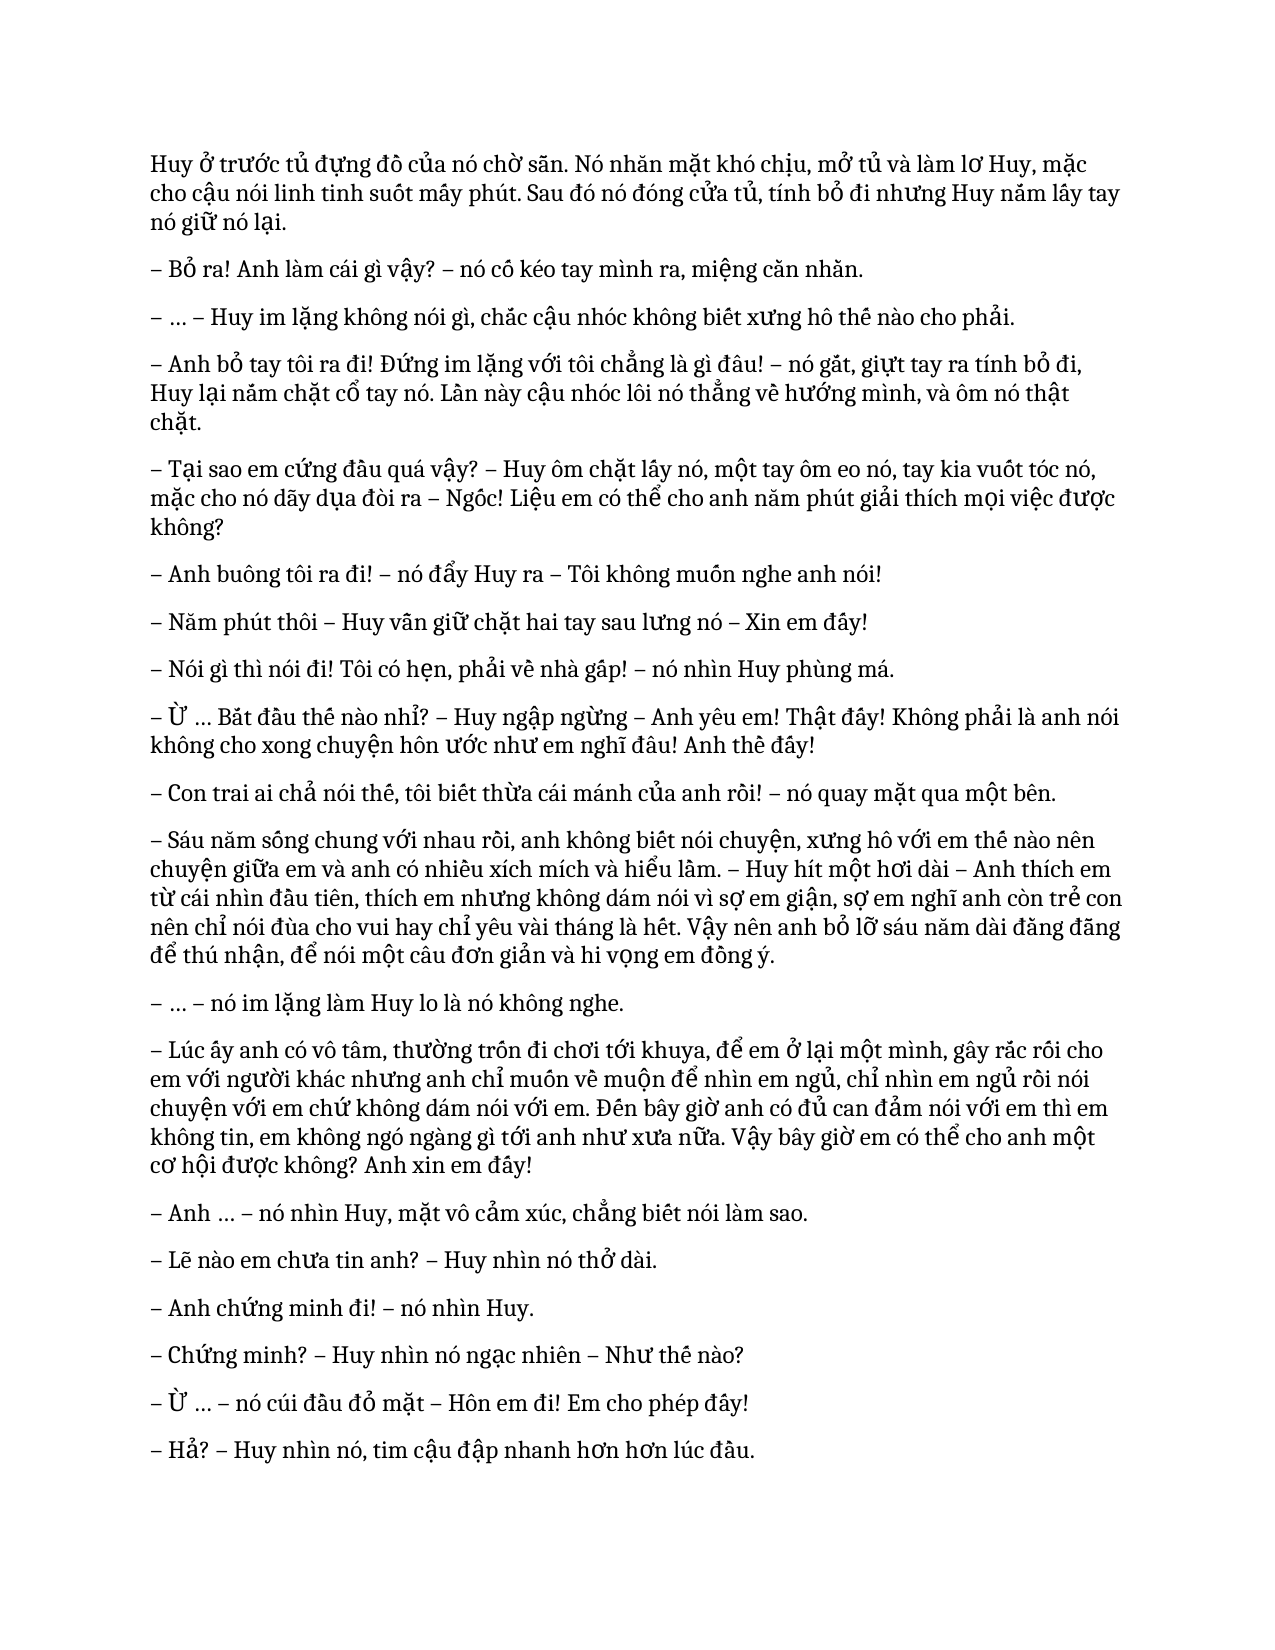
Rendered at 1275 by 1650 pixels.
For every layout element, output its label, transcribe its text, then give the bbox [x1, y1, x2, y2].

text – Ừ … – nó cúi đầu đỏ mặt – Hôn em đi! Em cho phép đấy! [150, 1389, 1125, 1417]
text – Lúc ấy anh có vô tâm, thường trốn đi chơi tới khuya, để em ở lại một mình, gây rắc rối cho em với người khác nhưng anh chỉ muốn về muộn để nhìn em ngủ, chỉ nhìn em ngủ rồi nói chuyện với em chứ không dám nói với em. Đến bây giờ anh có đủ can đảm nói với em thì em không tin, em không ngó ngàng gì tới anh như xưa nữa. Vậy bây giờ em có thể cho anh một cơ hội được không? Anh xin em đấy! [150, 1036, 1125, 1180]
text – … – Huy im lặng không nói gì, chắc cậu nhóc không biết xưng hô thế nào cho phải. [150, 302, 1125, 331]
text – Tại sao em cứng đầu quá vậy? – Huy ôm chặt lấy nó, một tay ôm eo nó, tay kia vuốt tóc nó, mặc cho nó dãy dụa đòi ra – Ngốc! Liệu em có thể cho anh năm phút giải thích mọi việc được không? [150, 455, 1125, 541]
text – Năm phút thôi – Huy vẫn giữ chặt hai tay sau lưng nó – Xin em đấy! [150, 607, 1125, 636]
text – Con trai ai chả nói thế, tôi biết thừa cái mánh của anh rồi! – nó quay mặt qua một bên. [150, 779, 1125, 807]
text – Anh chứng minh đi! – nó nhìn Huy. [150, 1294, 1125, 1322]
text – Hả? – Huy nhìn nó, tim cậu đập nhanh hơn hơn lúc đầu. [150, 1436, 1125, 1465]
text – Anh … – nó nhìn Huy, mặt vô cảm xúc, chẳng biết nói làm sao. [150, 1199, 1125, 1227]
text – Lẽ nào em chưa tin anh? – Huy nhìn nó thở dài. [150, 1246, 1125, 1275]
text – Nói gì thì nói đi! Tôi có hẹn, phải về nhà gấp! – nó nhìn Huy phùng má. [150, 655, 1125, 684]
text – Ừ … Bắt đầu thế nào nhỉ? – Huy ngập ngừng – Anh yêu em! Thật đấy! Không phải là anh nói không cho xong chuyện hôn ước như em nghĩ đâu! Anh thề đấy! [150, 702, 1125, 760]
text – Chứng minh? – Huy nhìn nó ngạc nhiên – Như thế nào? [150, 1341, 1125, 1370]
text – … – nó im lặng làm Huy lo là nó không nghe. [150, 989, 1125, 1017]
text – Sáu năm sống chung với nhau rồi, anh không biết nói chuyện, xưng hô với em thế nào nên chuyện giữa em và anh có nhiều xích mích và hiểu lầm. – Huy hít một hơi dài – Anh thích em từ cái nhìn đầu tiên, thích em nhưng không dám nói vì sợ em giận, sợ em nghĩ anh còn trẻ con nên chỉ nói đùa cho vui hay chỉ yêu vài tháng là hết. Vậy nên anh bỏ lỡ sáu năm dài đằng đẵng để thú nhận, để nói một câu đơn giản và hi vọng em đồng ý. [150, 826, 1125, 970]
text Huy ở trước tủ đựng đồ của nó chờ sẵn. Nó nhăn mặt khó chịu, mở tủ và làm lơ Huy, mặc cho cậu nói linh tinh suốt mấy phút. Sau đó nó đóng cửa tủ, tính bỏ đi nhưng Huy nắm lấy tay nó giữ nó lại. [150, 150, 1125, 236]
text – Bỏ ra! Anh làm cái gì vậy? – nó cố kéo tay mình ra, miệng cằn nhằn. [150, 255, 1125, 284]
text – Anh bỏ tay tôi ra đi! Đứng im lặng với tôi chẳng là gì đâu! – nó gắt, giựt tay ra tính bỏ đi, Huy lại nắm chặt cổ tay nó. Lần này cậu nhóc lôi nó thẳng về hướng mình, và ôm nó thật chặt. [150, 350, 1125, 436]
text – Anh buông tôi ra đi! – nó đẩy Huy ra – Tôi không muốn nghe anh nói! [150, 560, 1125, 589]
